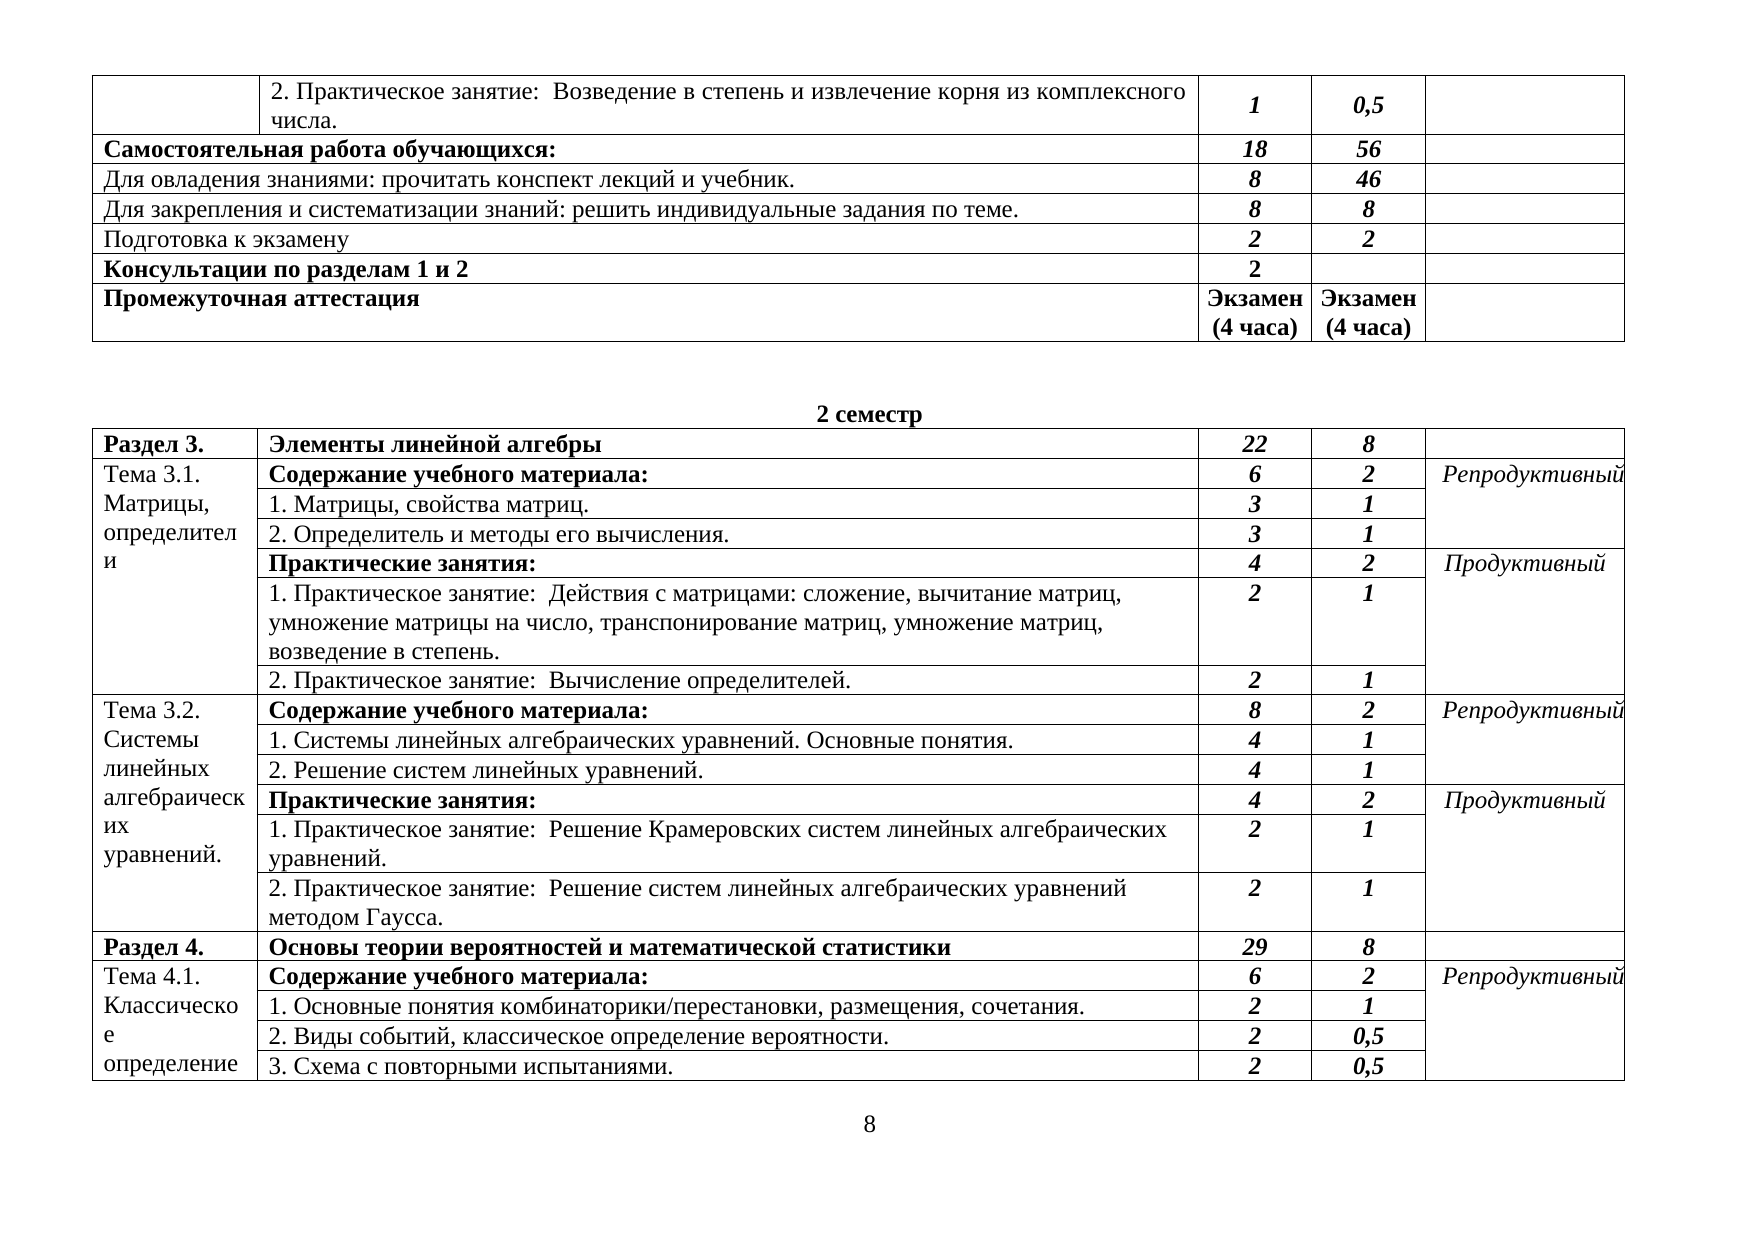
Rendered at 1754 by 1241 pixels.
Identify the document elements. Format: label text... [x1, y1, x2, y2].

table_cell 1 [1312, 755, 1425, 784]
table_cell 2. Практическое занятие: Решение систем линейных алгебраических уравнений методом Гаусса. [258, 873, 1198, 931]
table_cell 1 [1312, 519, 1425, 547]
table_header 22 [1199, 429, 1311, 458]
table_cell 1 [1312, 991, 1425, 1020]
table_cell 8 [1199, 164, 1311, 193]
table_cell Продуктивный [1426, 785, 1624, 931]
table_cell 8 [1312, 932, 1425, 960]
table_cell 1 [1312, 815, 1425, 872]
table_cell 2 [1312, 459, 1425, 488]
table_header 8 [1312, 429, 1425, 458]
table_cell 2 [1199, 815, 1311, 872]
table_cell Для овладения знаниями: прочитать конспект лекций и учебник. [93, 164, 1198, 193]
table_cell Для закрепления и систематизации знаний: решить индивидуальные задания по теме. [93, 194, 1198, 223]
table_cell Подготовка к экзамену [93, 224, 1198, 253]
table_cell 2 [1199, 1021, 1311, 1050]
table_cell Тема 3.1. Матрицы, определители [93, 459, 257, 694]
table_cell Экзамен (4 часа) [1312, 284, 1425, 341]
table_cell Репродуктивный [1426, 695, 1624, 784]
table_cell 4 [1199, 725, 1311, 754]
table_cell Промежуточная аттестация [93, 284, 1198, 341]
table_cell 1 [1312, 489, 1425, 518]
table_cell 29 [1199, 932, 1311, 960]
table_cell 2 [1312, 785, 1425, 813]
table_cell Практические занятия: [258, 785, 1198, 813]
table_cell 3 [1199, 519, 1311, 547]
table_cell Консультации по разделам 1 и 2 [93, 254, 1198, 282]
text 2 семестр [103, 399, 1636, 428]
table_cell Содержание учебного материала: [258, 695, 1198, 724]
table_header Элементы линейной алгебры [258, 429, 1198, 458]
table_cell [1426, 194, 1624, 223]
table_cell Репродуктивный [1426, 459, 1624, 547]
table_cell 8 [1312, 194, 1425, 223]
table_cell 2 [1199, 254, 1311, 282]
table_cell 8 [1199, 695, 1311, 724]
table_cell 2. Определитель и методы его вычисления. [258, 519, 1198, 547]
table_cell 2 [1312, 224, 1425, 253]
table_cell 6 [1199, 961, 1311, 990]
table_cell [1312, 254, 1425, 282]
table_cell 2 [1312, 695, 1425, 724]
table_cell 2 [1199, 873, 1311, 931]
table_header [1426, 429, 1624, 458]
table_cell 1. Практическое занятие: Решение Крамеровских систем линейных алгебраических уравнений. [258, 815, 1198, 872]
table_cell 4 [1199, 785, 1311, 813]
table_cell 0,5 [1312, 1021, 1425, 1050]
table_cell 2 [1199, 578, 1311, 664]
table_cell 18 [1199, 135, 1311, 163]
table_cell 1 [1312, 666, 1425, 694]
table_cell Содержание учебного материала: [258, 459, 1198, 488]
table_cell 4 [1199, 755, 1311, 784]
table_cell Продуктивный [1426, 549, 1624, 694]
table_cell 2. Практическое занятие: Возведение в степень и извлечение корня из комплексного числа. [260, 76, 1198, 133]
table_cell [1426, 932, 1624, 960]
table_cell 2 [1312, 961, 1425, 990]
table_cell 56 [1312, 135, 1425, 163]
table_cell 0,5 [1312, 1051, 1425, 1079]
table_cell 1. Основные понятия комбинаторики/перестановки, размещения, сочетания. [258, 991, 1198, 1020]
table_cell 1 [1312, 873, 1425, 931]
table_cell [1426, 164, 1624, 193]
table_cell Практические занятия: [258, 549, 1198, 577]
table_cell 8 [1199, 194, 1311, 223]
table_cell 4 [1199, 549, 1311, 577]
table_cell 1 [1312, 578, 1425, 664]
table_cell Экзамен (4 часа) [1199, 284, 1311, 341]
table_cell [1426, 254, 1624, 282]
table_cell 46 [1312, 164, 1425, 193]
table_cell 2 [1199, 224, 1311, 253]
table_cell Содержание учебного материала: [258, 961, 1198, 990]
table_cell 1. Матрицы, свойства матриц. [258, 489, 1198, 518]
table_cell 6 [1199, 459, 1311, 488]
table_cell Самостоятельная работа обучающихся: [93, 135, 1198, 163]
table_cell [1426, 284, 1624, 341]
table_cell 1 [1199, 76, 1311, 133]
table_cell Основы теории вероятностей и математической статистики [258, 932, 1198, 960]
table_cell Раздел 4. [93, 932, 257, 960]
table_cell Тема 4.1. Классическое определение вероятности [93, 961, 257, 1079]
table_cell 1 [1312, 725, 1425, 754]
table_cell 2 [1199, 991, 1311, 1020]
table_cell 1. Системы линейных алгебраических уравнений. Основные понятия. [258, 725, 1198, 754]
table_cell [1426, 224, 1624, 253]
table_cell Тема 3.2. Системы линейных алгебраических уравнений. [93, 695, 257, 931]
table_cell Репродуктивный [1426, 961, 1624, 1079]
table_cell 1. Практическое занятие: Действия с матрицами: сложение, вычитание матриц, умножение матрицы на число, транспонирование матриц, умножение матриц, возведение в степень. [258, 578, 1198, 664]
table_cell 3 [1199, 489, 1311, 518]
table_cell 2 [1199, 1051, 1311, 1079]
table_cell 0,5 [1312, 76, 1425, 133]
table_cell 2. Виды событий, классическое определение вероятности. [258, 1021, 1198, 1050]
table_cell 2. Практическое занятие: Вычисление определителей. [258, 666, 1198, 694]
table_cell 2. Решение систем линейных уравнений. [258, 755, 1198, 784]
table_cell [1426, 135, 1624, 163]
table_cell 2 [1199, 666, 1311, 694]
table_cell 3. Схема с повторными испытаниями. [258, 1051, 1198, 1079]
table_cell 2 [1312, 549, 1425, 577]
table_header Раздел 3. [93, 429, 257, 458]
